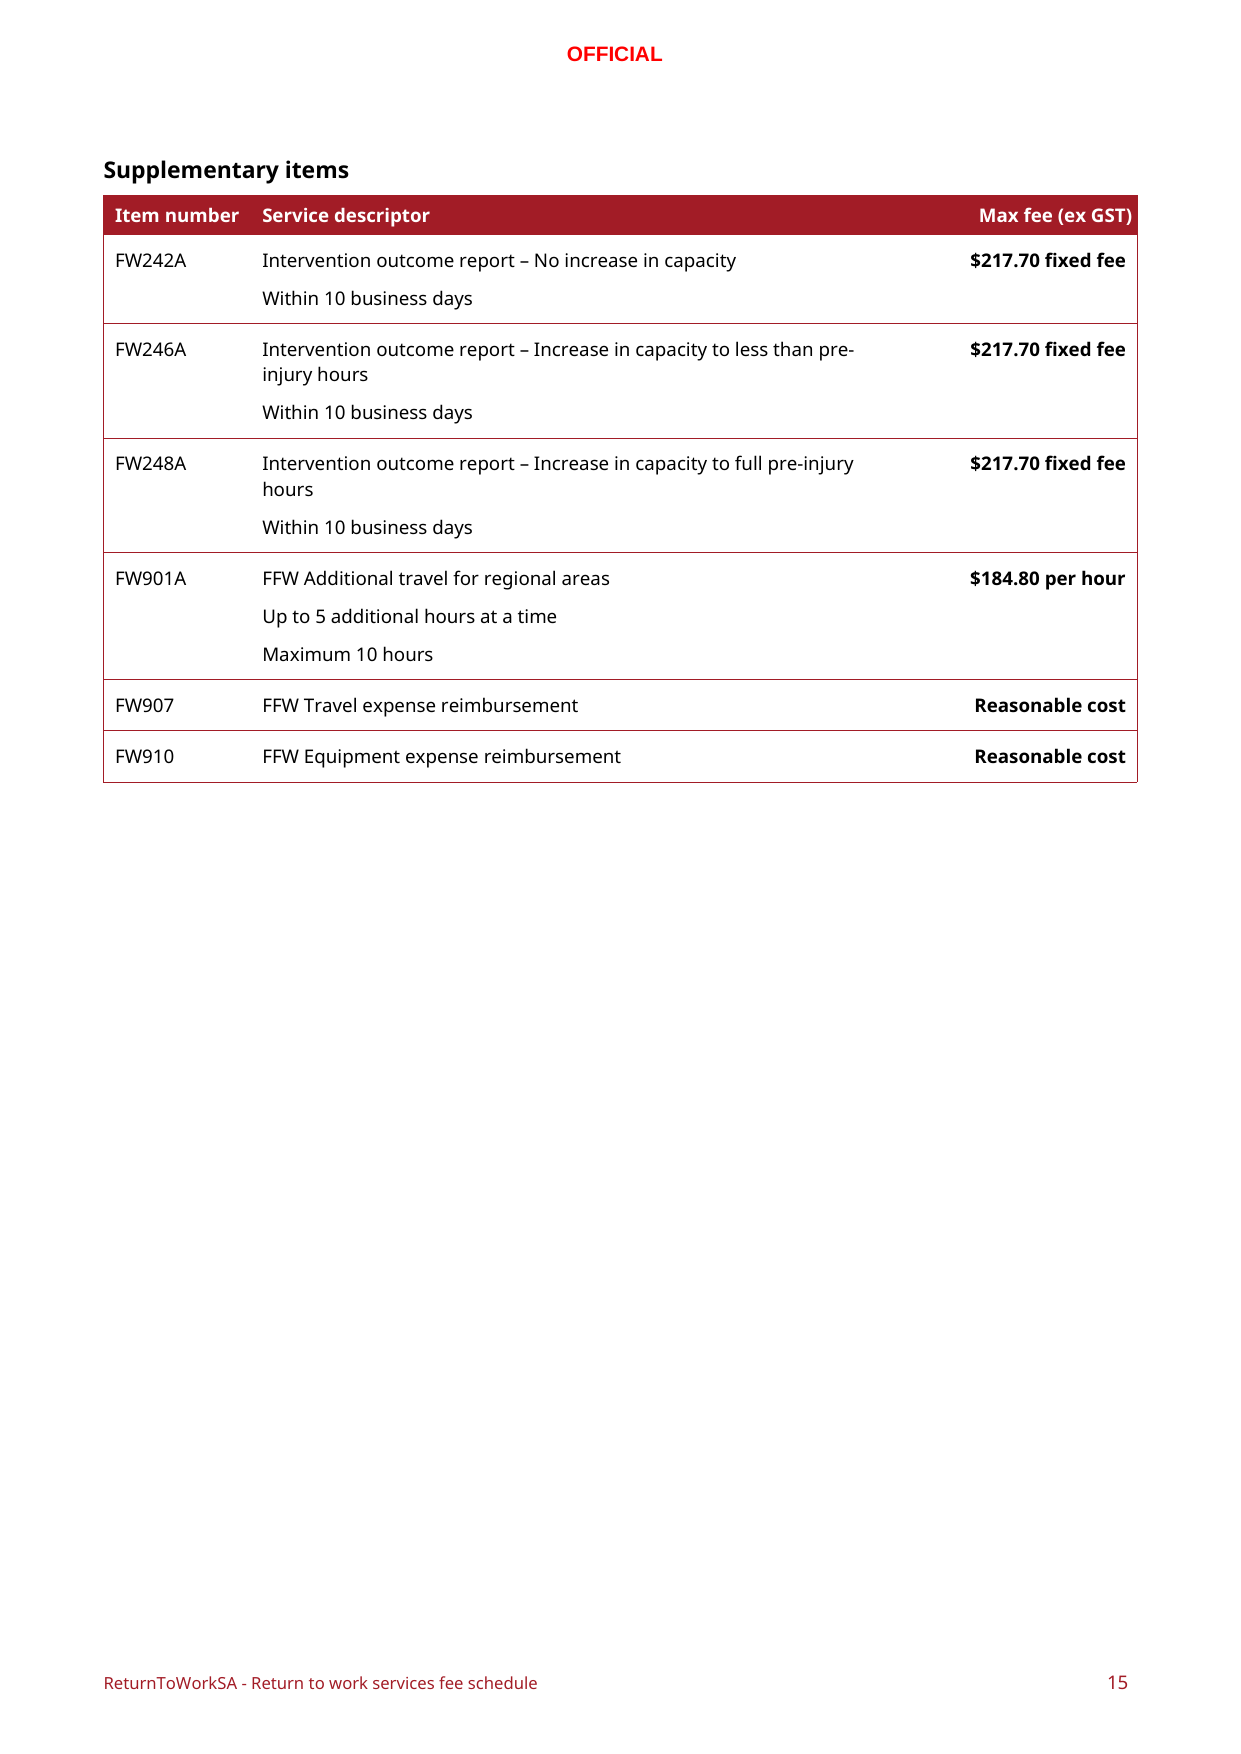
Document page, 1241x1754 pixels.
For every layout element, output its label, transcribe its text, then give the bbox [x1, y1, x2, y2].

table_cell Intervention outcome report – No increase in capacity Within 10 business days [251, 235, 915, 323]
table_cell FFW Additional travel for regional areas Up to 5 additional hours at a time Maximum 10 hours [251, 553, 915, 679]
text Supplementary items [103, 154, 1128, 186]
table_cell Reasonable cost [915, 731, 1137, 781]
table_cell FW248A [104, 439, 251, 552]
table_cell Intervention outcome report – Increase in capacity to less than pre-injury hours Within 10 business days [251, 324, 915, 438]
table_cell $217.70 fixed fee [915, 324, 1137, 438]
table_cell FW242A [104, 235, 251, 323]
table_header Max fee (ex GST) [915, 196, 1137, 234]
table_cell $217.70 fixed fee [915, 235, 1137, 323]
table_cell Intervention outcome report – Increase in capacity to full pre-injury hours Within 10 business days [251, 439, 915, 552]
table_header Service descriptor [252, 196, 915, 234]
table_cell $184.80 per hour [915, 553, 1137, 679]
table_cell FW246A [104, 324, 251, 438]
table_header Item number [104, 196, 251, 234]
table_cell $217.70 fixed fee [915, 439, 1137, 552]
table_cell FFW Travel expense reimbursement [251, 680, 915, 730]
table_cell FW910 [104, 731, 251, 781]
table_cell Reasonable cost [915, 680, 1137, 730]
table_cell FFW Equipment expense reimbursement [251, 731, 915, 781]
table_cell FW901A [104, 553, 251, 679]
table_cell FW907 [104, 680, 251, 730]
